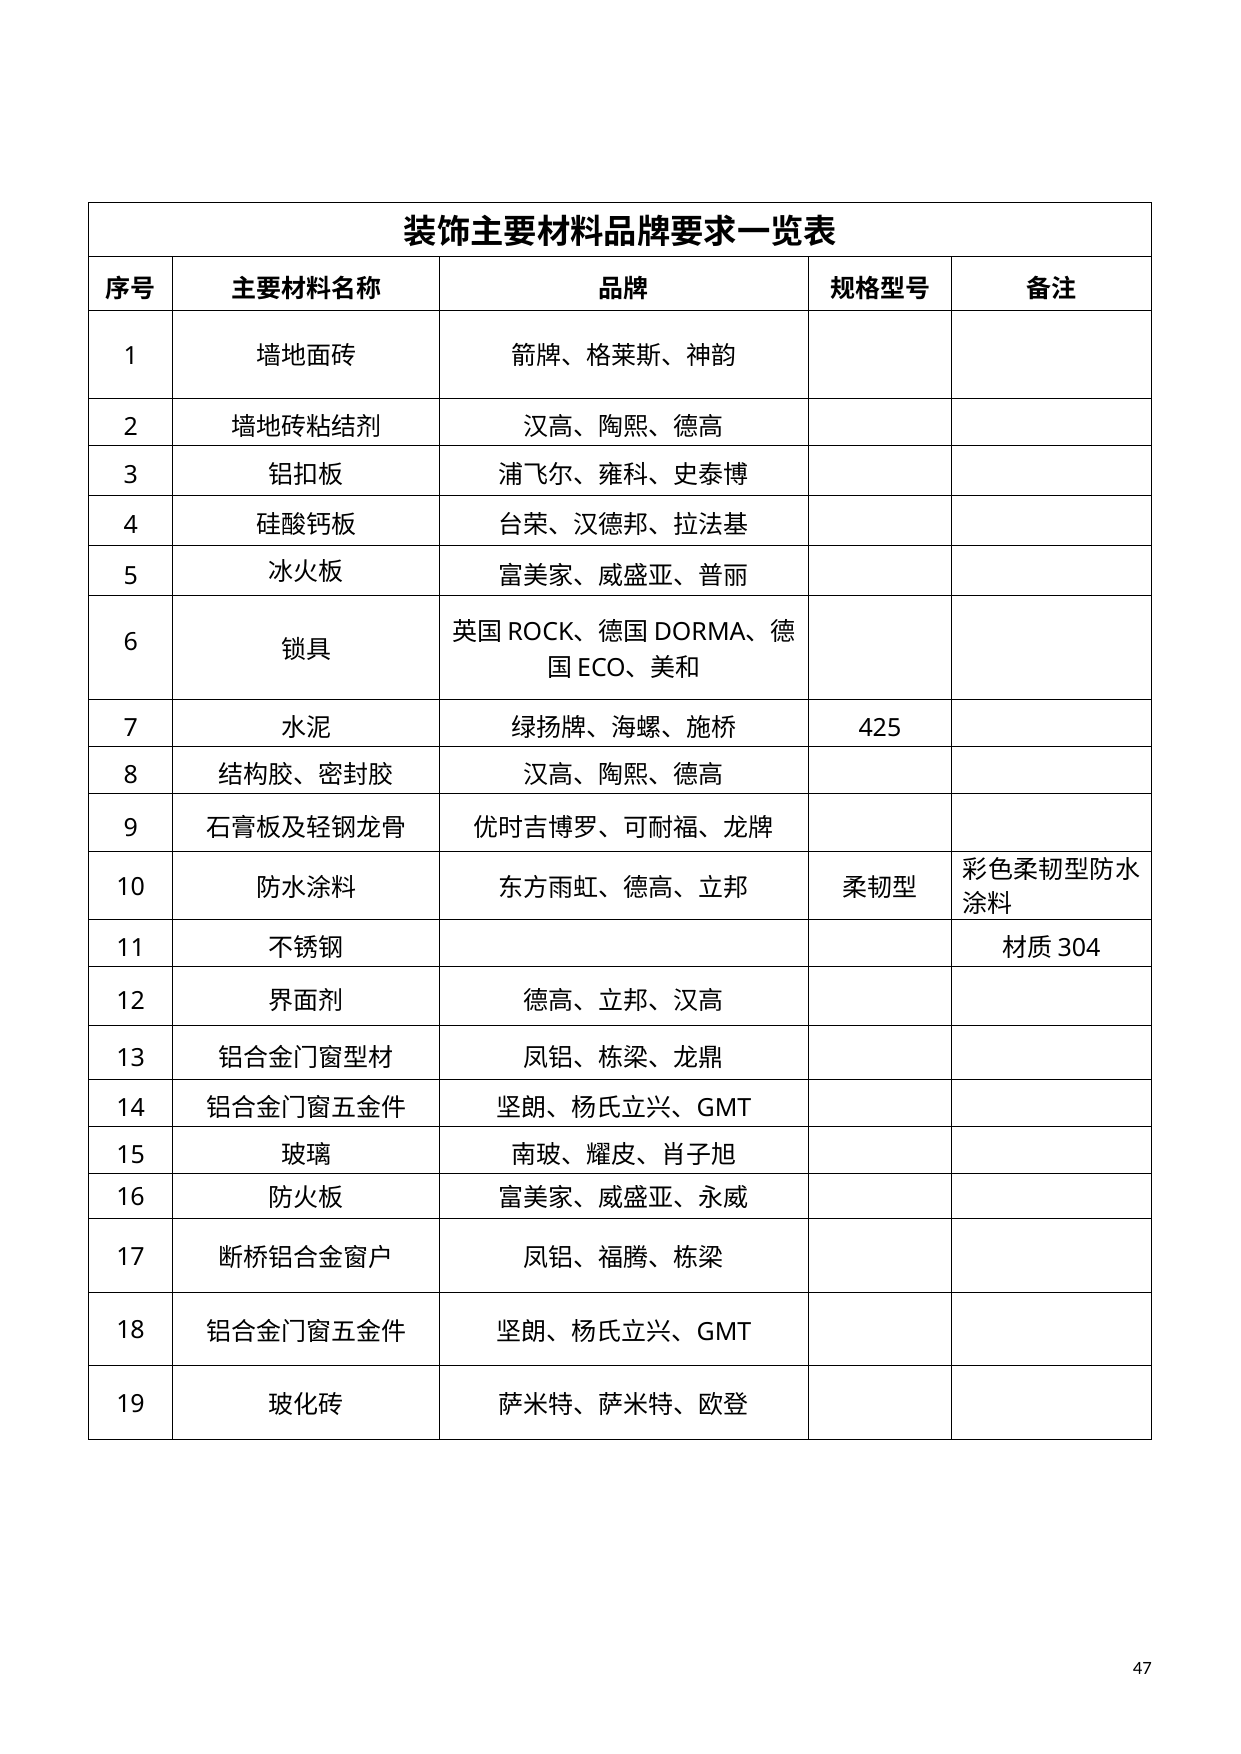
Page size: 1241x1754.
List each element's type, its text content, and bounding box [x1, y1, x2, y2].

table_cell 9 [89, 794, 172, 851]
table_header 装饰主要材料品牌要求一览表 [89, 203, 1151, 256]
table_cell 东方雨虹、德高、立邦 [440, 852, 808, 919]
table_cell [809, 794, 951, 851]
table_cell 12 [89, 967, 172, 1024]
table_cell [952, 747, 1151, 793]
table_cell 防火板 [173, 1174, 439, 1218]
table_cell 主要材料名称 [173, 257, 439, 310]
table_cell 玻璃 [173, 1127, 439, 1173]
table_cell [952, 596, 1151, 699]
table_cell 425 [809, 700, 951, 746]
table_cell 凤铝、福腾、栋梁 [440, 1219, 808, 1292]
table_cell 备注 [952, 257, 1151, 310]
table_cell [952, 700, 1151, 746]
table_cell [952, 1080, 1151, 1126]
table_cell 坚朗、杨氏立兴、GMT [440, 1293, 808, 1365]
table_cell 水泥 [173, 700, 439, 746]
table_cell [952, 1366, 1151, 1439]
table_cell [809, 496, 951, 545]
table_cell [952, 446, 1151, 495]
table_cell 序号 [89, 257, 172, 310]
table_cell [809, 1127, 951, 1173]
table_cell 15 [89, 1127, 172, 1173]
table_cell 冰火板 [173, 546, 439, 595]
table_cell 富美家、威盛亚、永威 [440, 1174, 808, 1218]
table_cell [809, 1174, 951, 1218]
table_cell [809, 1293, 951, 1365]
table_cell 箭牌、格莱斯、神韵 [440, 311, 808, 398]
table_cell [952, 399, 1151, 444]
table_cell 铝扣板 [173, 446, 439, 495]
table_cell 南玻、耀皮、肖子旭 [440, 1127, 808, 1173]
table_cell 浦飞尔、雍科、史泰博 [440, 446, 808, 495]
table_cell [952, 496, 1151, 545]
table_cell [952, 1219, 1151, 1292]
table_cell [952, 794, 1151, 851]
table_cell [809, 1366, 951, 1439]
table_cell 英国ROCK、德国DORMA、德国ECO、美和 [440, 596, 808, 699]
table_cell 1 [89, 311, 172, 398]
table_cell 界面剂 [173, 967, 439, 1024]
table_cell 16 [89, 1174, 172, 1218]
table_cell 铝合金门窗五金件 [173, 1293, 439, 1365]
table_cell 规格型号 [809, 257, 951, 310]
table_cell 6 [89, 596, 172, 699]
table_cell 10 [89, 852, 172, 919]
table_cell 铝合金门窗型材 [173, 1026, 439, 1079]
table_cell 17 [89, 1219, 172, 1292]
table_cell [809, 747, 951, 793]
table_cell 不锈钢 [173, 920, 439, 966]
table_cell 结构胶、密封胶 [173, 747, 439, 793]
table_cell 11 [89, 920, 172, 966]
table_cell 萨米特、萨米特、欧登 [440, 1366, 808, 1439]
table_cell 断桥铝合金窗户 [173, 1219, 439, 1292]
table_cell 坚朗、杨氏立兴、GMT [440, 1080, 808, 1126]
table_cell 凤铝、栋梁、龙鼎 [440, 1026, 808, 1079]
table_cell [809, 399, 951, 444]
table_cell 绿扬牌、海螺、施桥 [440, 700, 808, 746]
table_cell 富美家、威盛亚、普丽 [440, 546, 808, 595]
table_cell [809, 596, 951, 699]
table_cell 7 [89, 700, 172, 746]
table_cell 彩色柔韧型防水涂料 [952, 852, 1151, 919]
table_cell [952, 1026, 1151, 1079]
table_cell 汉高、陶熙、德高 [440, 399, 808, 444]
table_cell 13 [89, 1026, 172, 1079]
table_cell [809, 967, 951, 1024]
table_cell 材质304 [952, 920, 1151, 966]
table_cell 3 [89, 446, 172, 495]
table_cell 品牌 [440, 257, 808, 310]
table_cell [809, 311, 951, 398]
table_cell 优时吉博罗、可耐福、龙牌 [440, 794, 808, 851]
table_cell [952, 1174, 1151, 1218]
table_cell [809, 1080, 951, 1126]
table_cell [952, 967, 1151, 1024]
table_cell 德高、立邦、汉高 [440, 967, 808, 1024]
table_cell 硅酸钙板 [173, 496, 439, 545]
table_cell 19 [89, 1366, 172, 1439]
table_cell 4 [89, 496, 172, 545]
table_cell [809, 1026, 951, 1079]
table_cell [440, 920, 808, 966]
table_cell 5 [89, 546, 172, 595]
table_cell 14 [89, 1080, 172, 1126]
table_cell 墙地砖粘结剂 [173, 399, 439, 444]
table_cell 石膏板及轻钢龙骨 [173, 794, 439, 851]
table_cell 18 [89, 1293, 172, 1365]
table_cell [809, 446, 951, 495]
table_cell 8 [89, 747, 172, 793]
table_cell 柔韧型 [809, 852, 951, 919]
table_cell 2 [89, 399, 172, 444]
table_cell [952, 1127, 1151, 1173]
table_cell [809, 1219, 951, 1292]
table_cell [952, 1293, 1151, 1365]
table_cell [809, 920, 951, 966]
table_cell 防水涂料 [173, 852, 439, 919]
table_cell 玻化砖 [173, 1366, 439, 1439]
table_cell 台荣、汉德邦、拉法基 [440, 496, 808, 545]
table_cell 铝合金门窗五金件 [173, 1080, 439, 1126]
table_cell [952, 311, 1151, 398]
table_cell [809, 546, 951, 595]
table_cell 墙地面砖 [173, 311, 439, 398]
table_cell [952, 546, 1151, 595]
table_cell 汉高、陶熙、德高 [440, 747, 808, 793]
table_cell 锁具 [173, 596, 439, 699]
